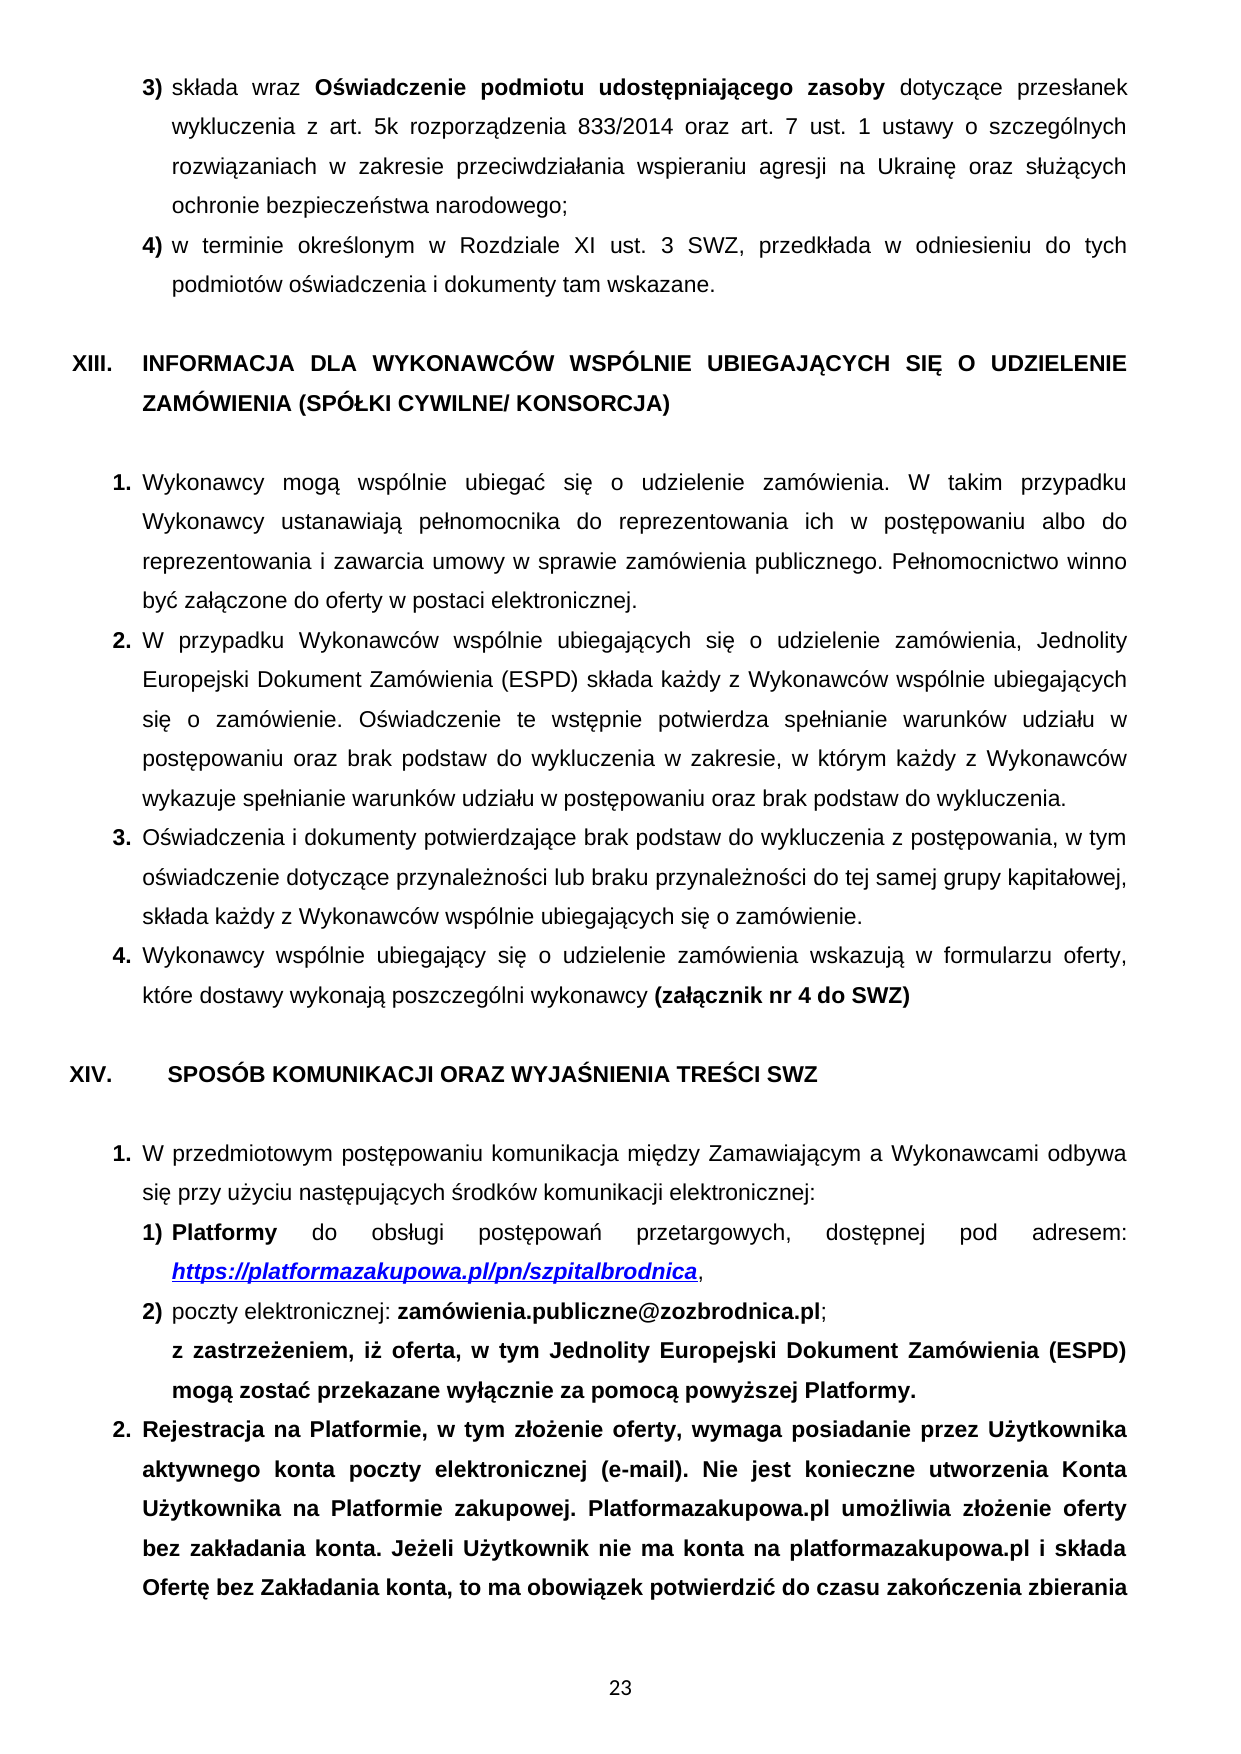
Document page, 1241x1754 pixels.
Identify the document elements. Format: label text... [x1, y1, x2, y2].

list Platformy do obsługi postępowań przetargowych, dostępnej pod adresem: https://platformazakupowa.pl/pn/szpitalbrodnica, [142, 1219, 1128, 1284]
list W przypadku Wykonawców wspólnie ubiegających się o udzielenie zamówienia, Jednolity Europejski Dokument Zamówienia (ESPD) składa każdy z Wykonawców wspólnie ubiegających się o zamówienie. Oświadczenie te wstępnie potwierdza spełnianie warunków udziału w postępowaniu oraz brak podstaw do wykluczenia w zakresie, w którym każdy z Wykonawców wykazuje spełnianie warunków udziału w postępowaniu oraz brak podstaw do wykluczenia. [112, 627, 1128, 811]
list składa wraz Oświadczenie podmiotu udostępniającego zasoby dotyczące przesłanek wykluczenia z art. 5k rozporządzenia 833/2014 oraz art. 7 ust. 1 ustawy o szczególnych rozwiązaniach w zakresie przeciwdziałania wspieraniu agresji na Ukrainę oraz służących ochronie bezpieczeństwa narodowego; [142, 74, 1128, 219]
list Oświadczenia i dokumenty potwierdzające brak podstaw do wykluczenia z postępowania, w tym oświadczenie dotyczące przynależności lub braku przynależności do tej samej grupy kapitałowej, składa każdy z Wykonawców wspólnie ubiegających się o zamówienie. [112, 824, 1128, 929]
list SPOSÓB KOMUNIKACJI ORAZ WYJAŚNIENIA TREŚCI SWZ [112, 1061, 1128, 1087]
list Wykonawcy mogą wspólnie ubiegać się o udzielenie zamówienia. W takim przypadku Wykonawcy ustanawiają pełnomocnika do reprezentowania ich w postępowaniu albo do reprezentowania i zawarcia umowy w sprawie zamówienia publicznego. Pełnomocnictwo winno być załączone do oferty w postaci elektronicznej. [112, 469, 1128, 613]
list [112, 1416, 1128, 1600]
list Wykonawcy wspólnie ubiegający się o udzielenie zamówienia wskazują w formularzu oferty, które dostawy wykonają poszczególni wykonawcy (załącznik nr 4 do SWZ) [112, 942, 1128, 1008]
list INFORMACJA DLA WYKONAWCÓW WSPÓLNIE UBIEGAJĄCYCH SIĘ O UDZIELENIE ZAMÓWIENIA (SPÓŁKI CYWILNE/ KONSORCJA) [112, 350, 1128, 416]
list poczty elektronicznej: zamówienia.publiczne@zozbrodnica.pl; [142, 1298, 1128, 1324]
list z zastrzeżeniem, iż oferta, w tym Jednolity Europejski Dokument Zamówienia (ESPD) mogą zostać przekazane wyłącznie za pomocą powyższej Platformy. [172, 1337, 1128, 1403]
list w terminie określonym w Rozdziale XI ust. 3 SWZ, przedkłada w odniesieniu do tych podmiotów oświadczenia i dokumenty tam wskazane. [142, 232, 1128, 298]
list W przedmiotowym postępowaniu komunikacja między Zamawiającym a Wykonawcami odbywa się przy użyciu następujących środków komunikacji elektronicznej: [112, 1140, 1128, 1206]
